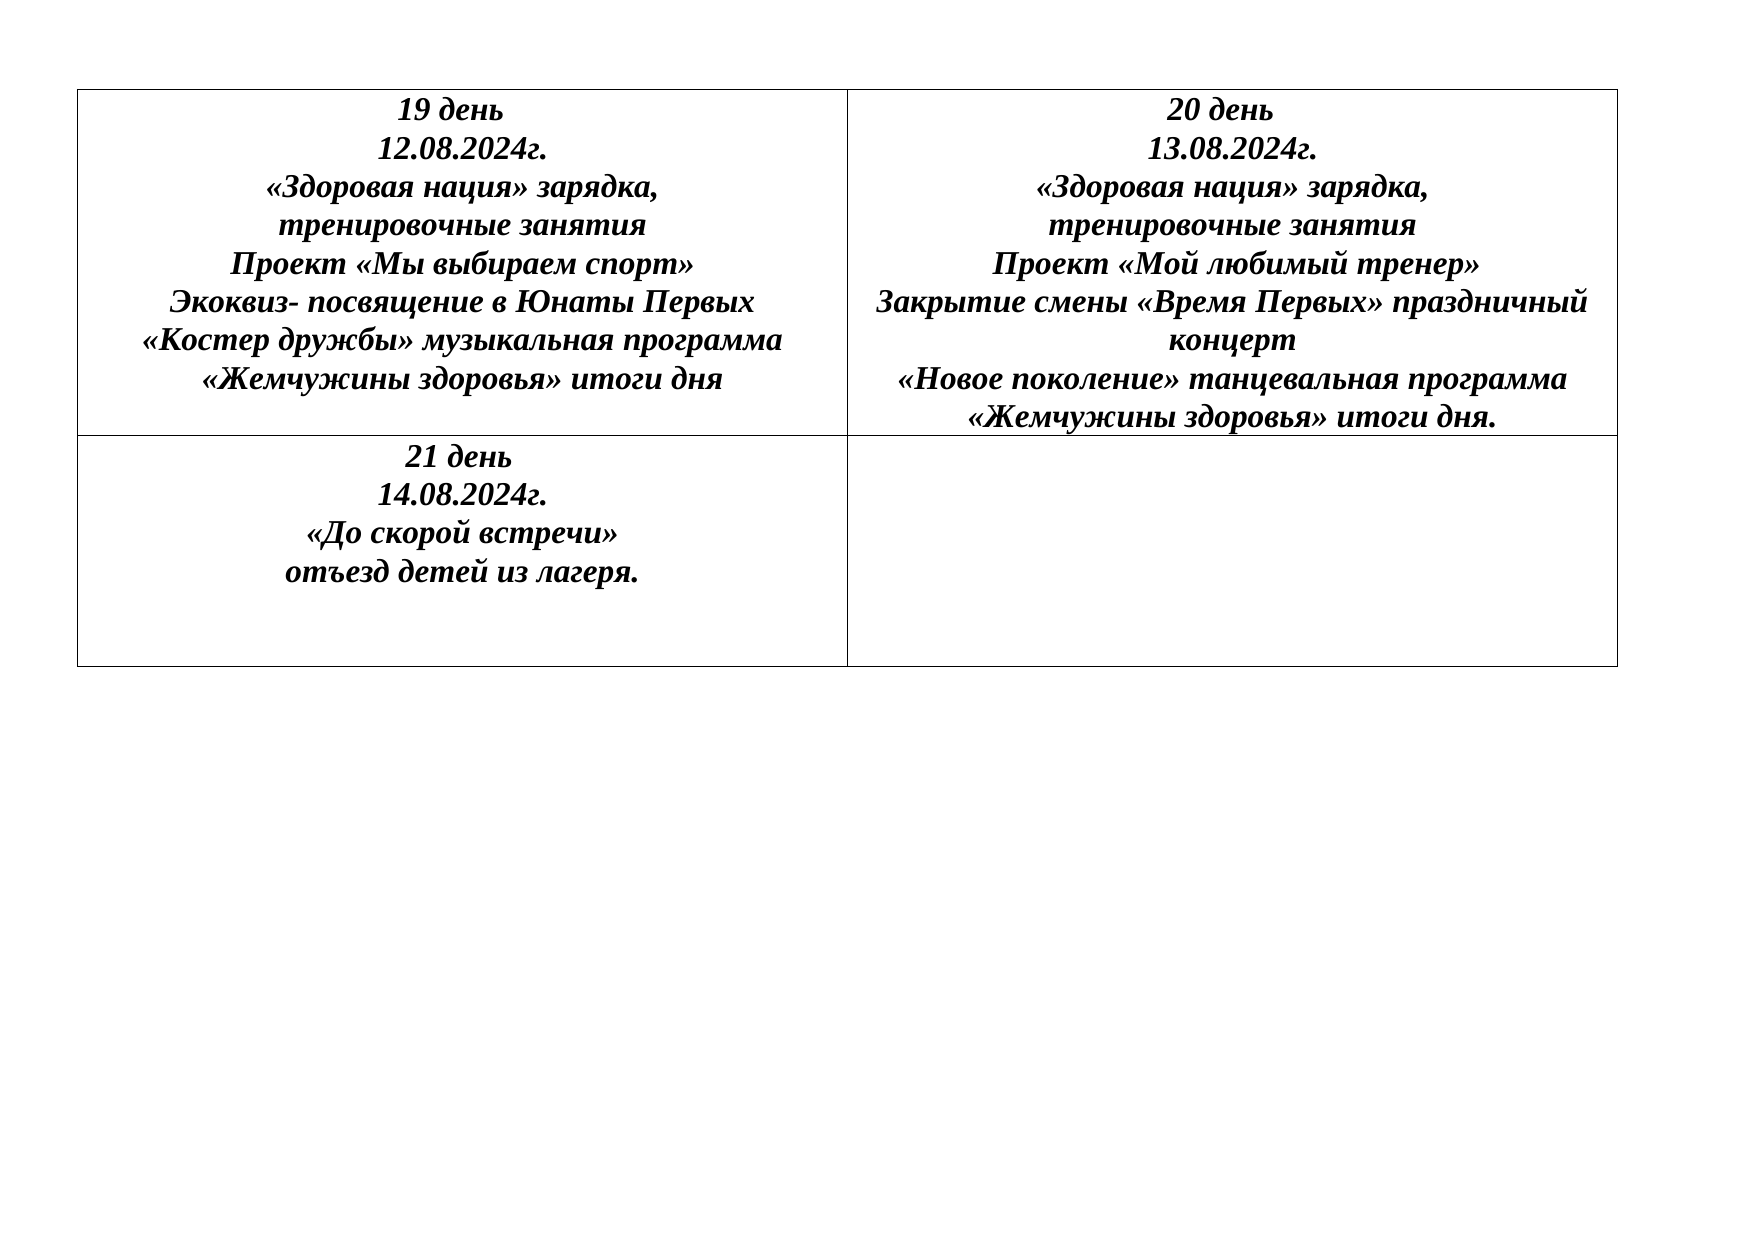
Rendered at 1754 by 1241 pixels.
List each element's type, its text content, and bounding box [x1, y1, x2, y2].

table_cell 20 день 13.08.2024г. «Здоровая нация» зарядка, тренировочные занятия Проект «Мой любимый тренер» Закрытие смены «Время Первых» праздничный концерт «Новое поколение» танцевальная программа «Жемчужины здоровья» итоги дня. [848, 90, 1617, 435]
table_cell [848, 436, 1617, 666]
table_cell 19 день 12.08.2024г. «Здоровая нация» зарядка, тренировочные занятия Проект «Мы выбираем спорт» Экоквиз- посвящение в Юнаты Первых «Костер дружбы» музыкальная программа «Жемчужины здоровья» итоги дня [78, 90, 847, 435]
table_cell 21 день 14.08.2024г. «До скорой встречи» отъезд детей из лагеря. [78, 436, 847, 666]
